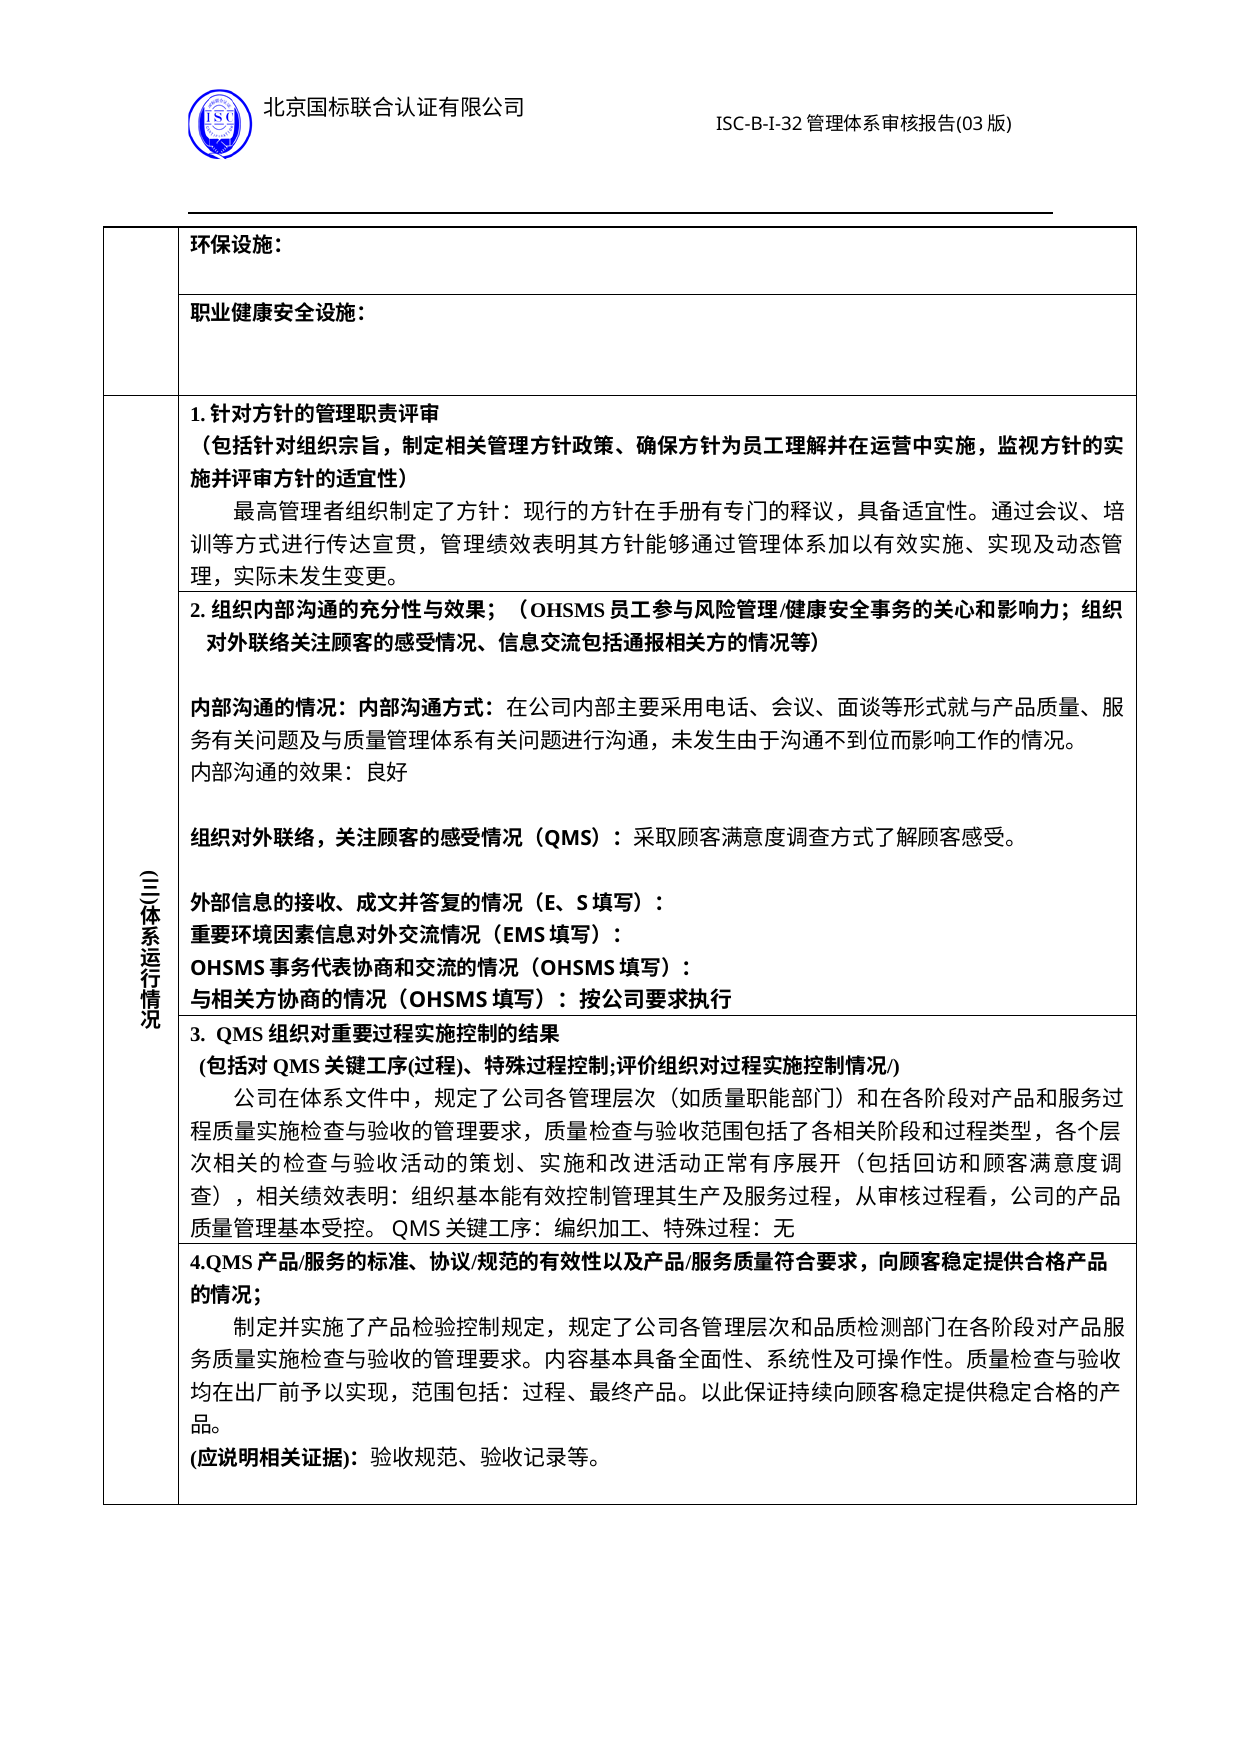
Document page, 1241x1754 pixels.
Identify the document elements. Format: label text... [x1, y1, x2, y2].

table_cell 环保设施： [179, 228, 1136, 293]
picture [187, 89, 253, 158]
table_cell 职业健康安全设施： [179, 295, 1136, 395]
table_cell 4.QMS产品/服务的标准、协议/规范的有效性以及产品/服务质量符合要求，向顾客稳定提供合格产品的情况； 制定并实施了产品检验控制规定，规定了公司各管理层次和品质检测部门在各阶段对产品服务质量实施检查与验收的管理要求。内容基本具备全面性、系统性及可操作性。质量检查与验收均在出厂前予以实现，范围包括：过程、最终产品。以此保证持续向顾客稳定提供稳定合格的产品。 (应说明相关证据)：验收规范、验收记录等。 [179, 1244, 1136, 1504]
table_cell 1. 针对方针的管理职责评审 （包括针对组织宗旨，制定相关管理方针政策、确保方针为员工理解并在运营中实施，监视方针的实施并评审方针的适宜性） 最高管理者组织制定了方针：现行的方针在手册有专门的释议，具备适宜性。通过会议、培训等方式进行传达宣贯，管理绩效表明其方针能够通过管理体系加以有效实施、实现及动态管理，实际未发生变更。 [179, 396, 1136, 591]
table_cell 2. 组织内部沟通的充分性与效果；（OHSMS员工参与风险管理/健康安全事务的关心和影响力；组织对外联络关注顾客的感受情况、信息交流包括通报相关方的情况等） 内部沟通的情况：内部沟通方式：在公司内部主要采用电话、会议、面谈等形式就与产品质量、服务有关问题及与质量管理体系有关问题进行沟通，未发生由于沟通不到位而影响工作的情况。 内部沟通的效果：良好 组织对外联络，关注顾客的感受情况（QMS）：采取顾客满意度调查方式了解顾客感受。 外部信息的接收、成文并答复的情况（E、S填写）： 重要环境因素信息对外交流情况（EMS填写）： OHSMS事务代表协商和交流的情况（OHSMS填写）： 与相关方协商的情况（OHSMS填写）：按公司要求执行 [179, 592, 1136, 1015]
table_cell 3. QMS 组织对重要过程实施控制的结果 (包括对QMS关键工序(过程)、特殊过程控制;评价组织对过程实施控制情况/) 公司在体系文件中，规定了公司各管理层次（如质量职能部门）和在各阶段对产品和服务过程质量实施检查与验收的管理要求，质量检查与验收范围包括了各相关阶段和过程类型，各个层次相关的检查与验收活动的策划、实施和改进活动正常有序展开（包括回访和顾客满意度调查），相关绩效表明：组织基本能有效控制管理其生产及服务过程，从审核过程看，公司的产品质量管理基本受控。 QMS关键工序：编织加工、特殊过程：无 [179, 1016, 1136, 1243]
table_cell (三)体系运行情况 [104, 396, 178, 1504]
